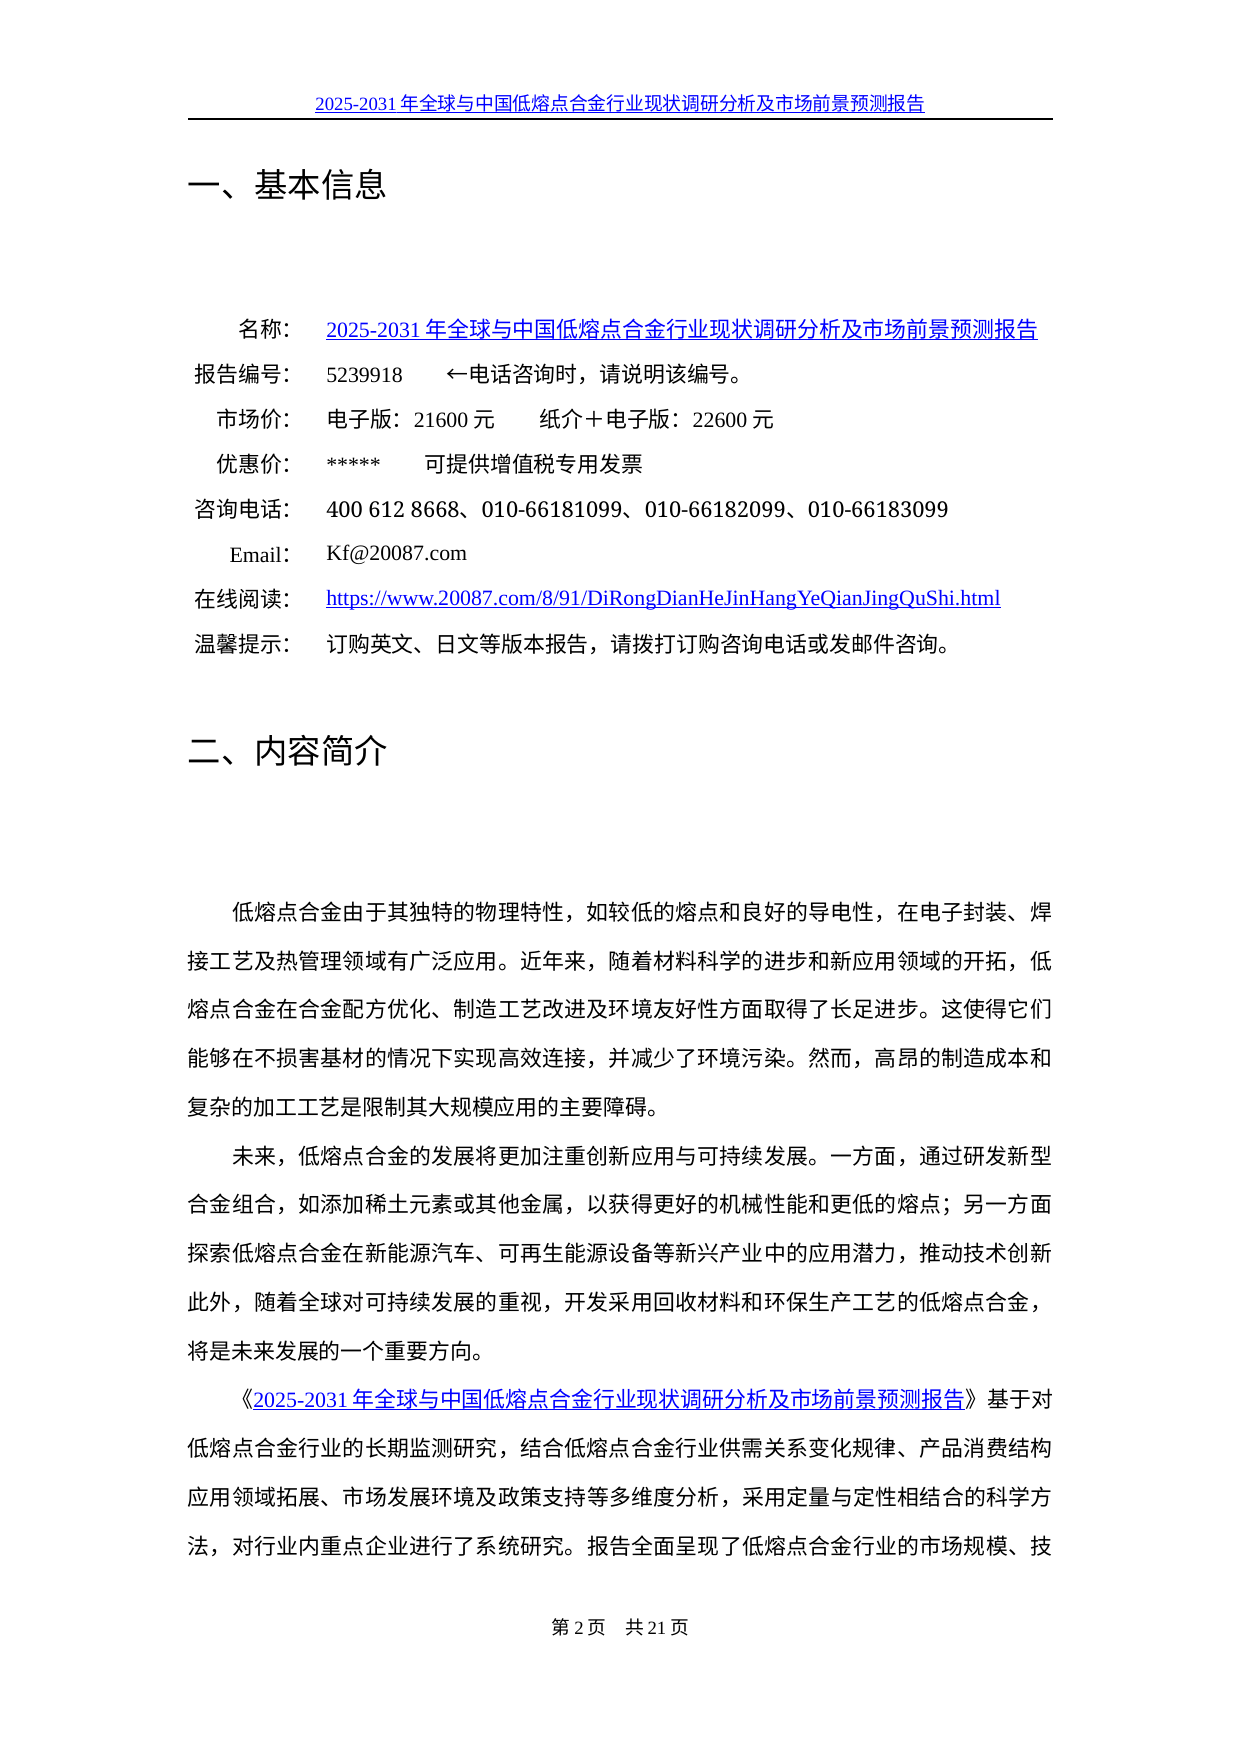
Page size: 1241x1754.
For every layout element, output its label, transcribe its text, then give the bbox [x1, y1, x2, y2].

table_cell 优惠价： [167, 447, 315, 492]
table_header 2025-2031年全球与中国低熔点合金行业现状调研分析及市场前景预测报告 [315, 312, 1073, 357]
table_cell 电子版：21600 元 纸介＋电子版：22600 元 [315, 402, 1073, 447]
title 一、基本信息 [187, 150, 1053, 215]
table_cell 400 612 8668、010-66181099、010-66182099、010-66183099 [315, 492, 1073, 537]
table_cell 温馨提示： [167, 627, 315, 672]
table_cell [315, 582, 1073, 627]
table_cell Kf@20087.com [315, 537, 1073, 582]
table_cell 市场价： [167, 402, 315, 447]
table_cell 报告编号： [167, 357, 315, 402]
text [187, 894, 1053, 1561]
table_cell 咨询电话： [167, 492, 315, 537]
table_cell 5239918 ←电话咨询时，请说明该编号。 [315, 357, 1073, 402]
table_cell Email： [167, 537, 315, 582]
table_cell ***** 可提供增值税专用发票 [315, 447, 1073, 492]
title 二、内容简介 [187, 717, 1053, 782]
table_cell 订购英文、日文等版本报告，请拨打订购咨询电话或发邮件咨询。 [315, 627, 1073, 672]
table_cell 在线阅读： [167, 582, 315, 627]
table_header 名称： [167, 312, 315, 357]
